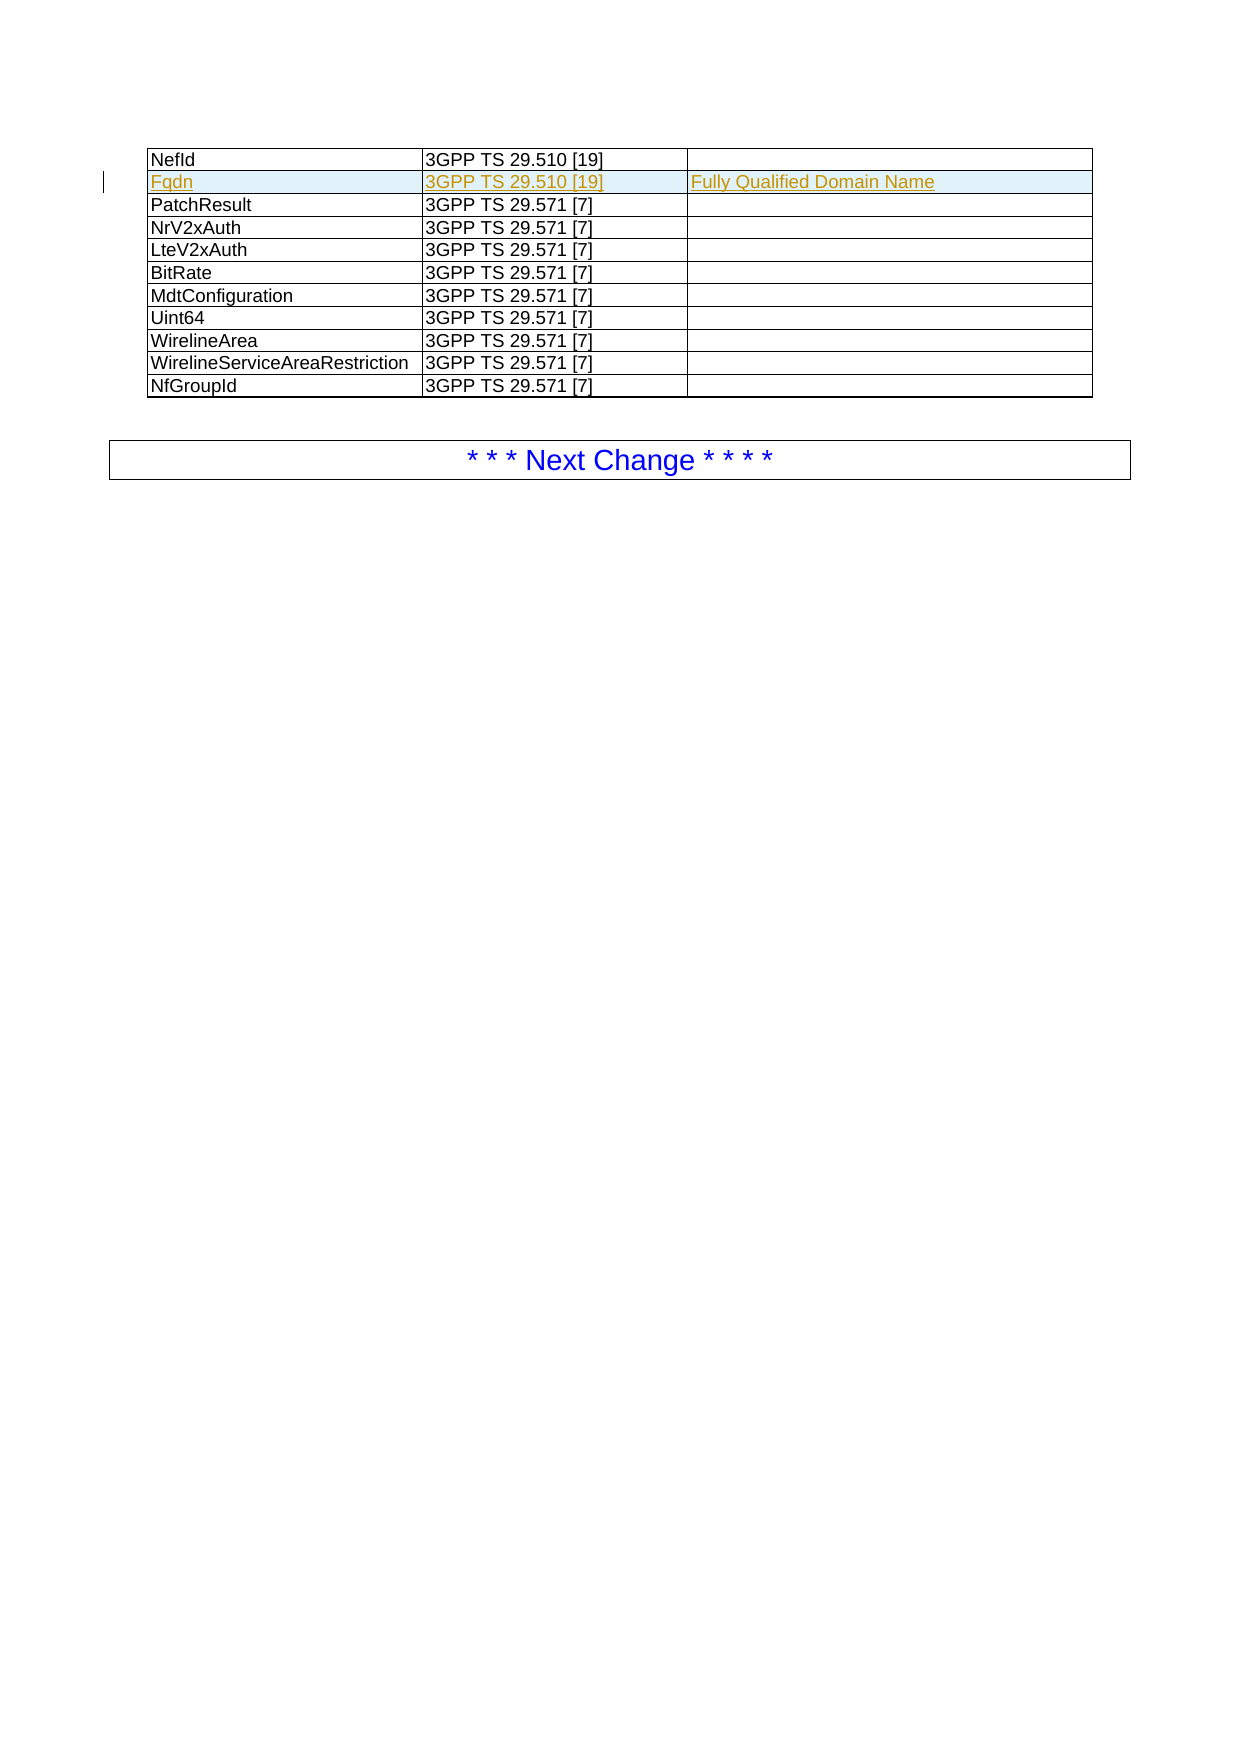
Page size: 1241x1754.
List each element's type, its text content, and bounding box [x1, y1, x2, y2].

table_cell [688, 284, 1092, 306]
table_cell [688, 375, 1092, 396]
table_cell 3GPP TS 29.571 [7] [423, 262, 687, 283]
table_cell NefId [148, 149, 422, 170]
table_cell [688, 239, 1092, 261]
table_cell 3GPP TS 29.571 [7] [423, 375, 687, 396]
table_cell 3GPP TS 29.571 [7] [423, 352, 687, 374]
table_cell MdtConfiguration [148, 284, 422, 306]
table_cell 3GPP TS 29.510 [19] [423, 149, 687, 170]
table_cell NrV2xAuth [148, 217, 422, 238]
table_cell [688, 262, 1092, 283]
table_cell WirelineServiceAreaRestriction [148, 352, 422, 374]
table_cell [688, 149, 1092, 170]
table_cell 3GPP TS 29.571 [7] [423, 284, 687, 306]
table_cell 3GPP TS 29.571 [7] [423, 330, 687, 351]
table_cell [688, 330, 1092, 351]
table_cell Uint64 [148, 307, 422, 328]
table_cell [688, 217, 1092, 238]
table_cell 3GPP TS 29.571 [7] [423, 194, 687, 216]
table_cell LteV2xAuth [148, 239, 422, 261]
text * * * Next Change * * * * [110, 441, 1130, 479]
table_cell PatchResult [148, 194, 422, 216]
table_cell WirelineArea [148, 330, 422, 351]
table_cell NfGroupId [148, 375, 422, 396]
table_cell [688, 352, 1092, 374]
table_cell [688, 307, 1092, 328]
table_cell [688, 194, 1092, 216]
table_cell 3GPP TS 29.571 [7] [423, 307, 687, 328]
table_cell 3GPP TS 29.571 [7] [423, 239, 687, 261]
table_cell BitRate [148, 262, 422, 283]
table_cell 3GPP TS 29.571 [7] [423, 217, 687, 238]
